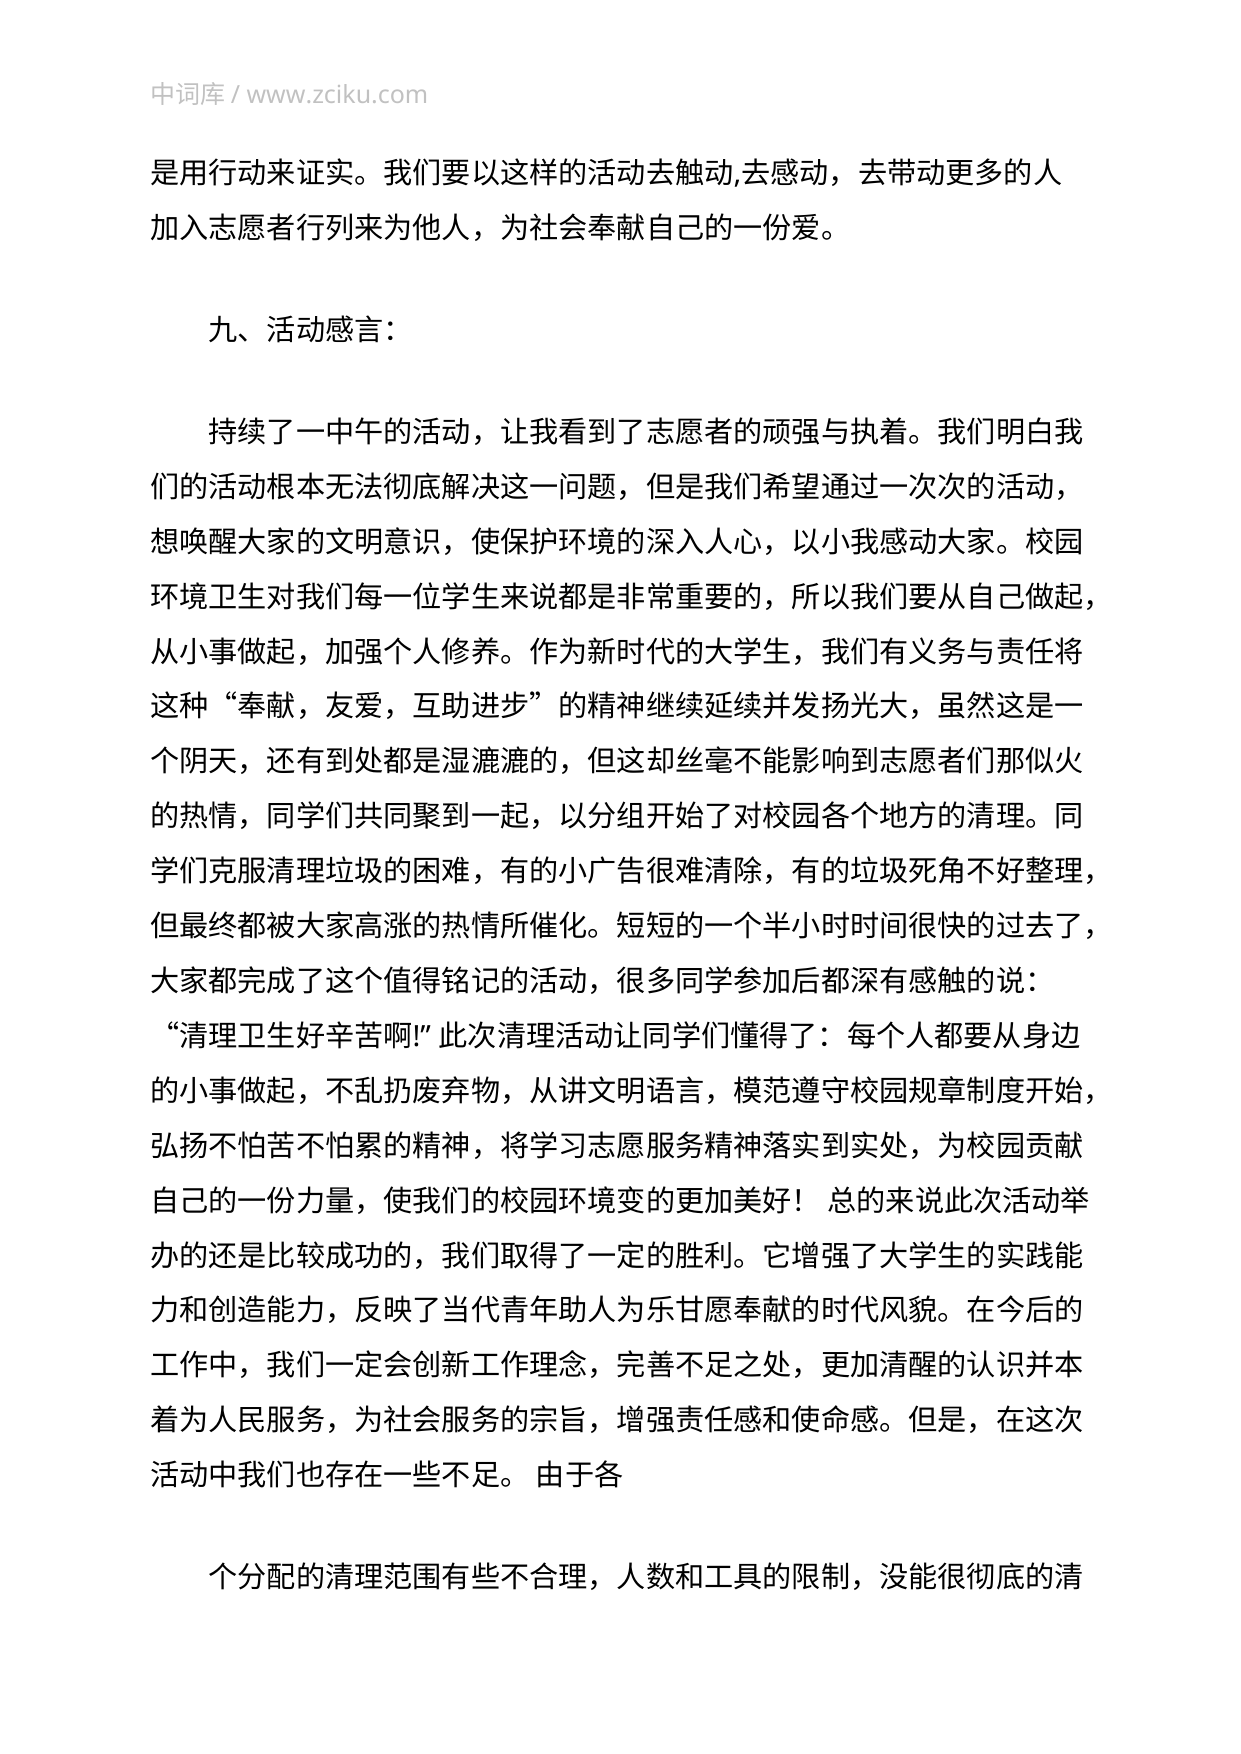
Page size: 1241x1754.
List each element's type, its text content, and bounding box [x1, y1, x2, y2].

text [150, 150, 1090, 247]
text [150, 1553, 1090, 1596]
text 持续了一中午的活动，让我看到了志愿者的顽强与执着。我们明白我们的活动根本无法彻底解决这一问题，但是我们希望通过一次次的活动，想唤醒大家的文明意识，使保护环境的深入人心，以小我感动大家。校园环境卫生对我们每一位学生来说都是非常重要的，所以我们要从自己做起，从小事做起，加强个人修养。作为新时代的大学生，我们有义务与责任将这种“奉献，友爱，互助进步”的精神继续延续并发扬光大，虽然这是一个阴天，还有到处都是湿漉漉的，但这却丝毫不能影响到志愿者们那似火的热情，同学们共同聚到一起，以分组开始了对校园各个地方的清理。同学们克服清理垃圾的困难，有的小广告很难清除，有的垃圾死角不好整理，但最终都被大家高涨的热情所催化。短短的一个半小时时间很快的过去了，大家都完成了这个值得铭记的活动，很多同学参加后都深有感触的说：“清理卫生好辛苦啊!” 此次清理活动让同学们懂得了：每个人都要从身边的小事做起，不乱扔废弃物，从讲文明语言，模范遵守校园规章制度开始，弘扬不怕苦不怕累的精神，将学习志愿服务精神落实到实处，为校园贡献自己的一份力量，使我们的校园环境变的更加美好！ 总的来说此次活动举办的还是比较成功的，我们取得了一定的胜利。它增强了大学生的实践能力和创造能力，反映了当代青年助人为乐甘愿奉献的时代风貌。在今后的工作中，我们一定会创新工作理念，完善不足之处，更加清醒的认识并本着为人民服务，为社会服务的宗旨，增强责任感和使命感。但是，在这次活动中我们也存在一些不足。 由于各 [150, 408, 1090, 1494]
text 九、活动感言： [150, 307, 1090, 349]
